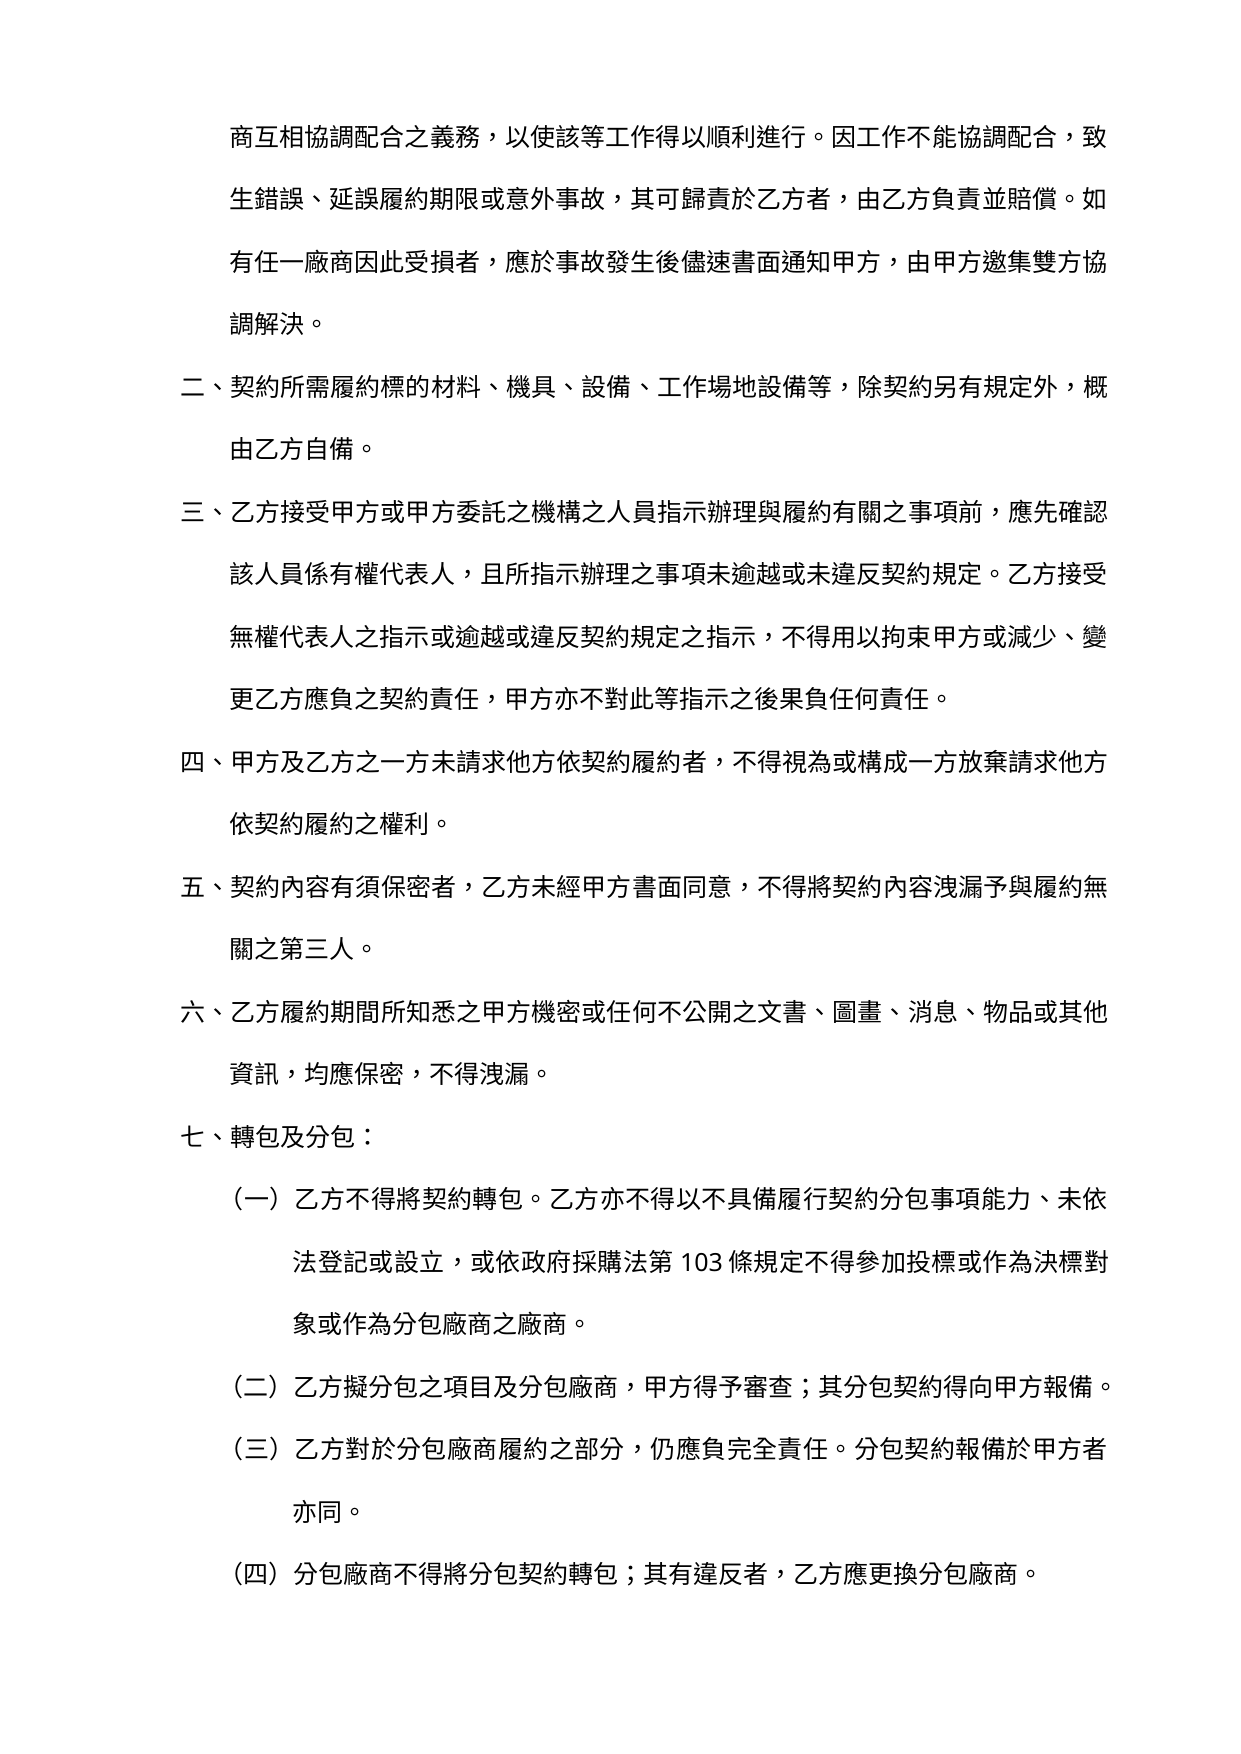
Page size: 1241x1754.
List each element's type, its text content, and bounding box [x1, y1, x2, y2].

text 三、乙方接受甲方或甲方委託之機構之人員指示辦理與履約有關之事項前，應先確認該人員係有權代表人，且所指示辦理之事項未逾越或未違反契約規定。乙方接受無權代表人之指示或逾越或違反契約規定之指示，不得用以拘束甲方或減少、變更乙方應負之契約責任，甲方亦不對此等指示之後果負任何責任。 [180, 479, 1110, 729]
text （一）乙方不得將契約轉包。乙方亦不得以不具備履行契約分包事項能力、未依法登記或設立，或依政府採購法第103條規定不得參加投標或作為決標對象或作為分包廠商之廠商。 [218, 1167, 1110, 1354]
text （四）分包廠商不得將分包契約轉包；其有違反者，乙方應更換分包廠商。 [218, 1542, 1110, 1604]
text 七、轉包及分包： [130, 1104, 1110, 1167]
text 二、契約所需履約標的材料、機具、設備、工作場地設備等，除契約另有規定外，概由乙方自備。 [180, 354, 1110, 479]
text 五、契約內容有須保密者，乙方未經甲方書面同意，不得將契約內容洩漏予與履約無關之第三人。 [180, 854, 1110, 979]
text 四、甲方及乙方之一方未請求他方依契約履約者，不得視為或構成一方放棄請求他方依契約履約之權利。 [180, 729, 1110, 854]
text （三）乙方對於分包廠商履約之部分，仍應負完全責任。分包契約報備於甲方者亦同。 [218, 1417, 1110, 1542]
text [180, 104, 1110, 354]
text （二）乙方擬分包之項目及分包廠商，甲方得予審查；其分包契約得向甲方報備。 [218, 1354, 1110, 1417]
text 六、乙方履約期間所知悉之甲方機密或任何不公開之文書、圖畫、消息、物品或其他資訊，均應保密，不得洩漏。 [180, 979, 1110, 1104]
